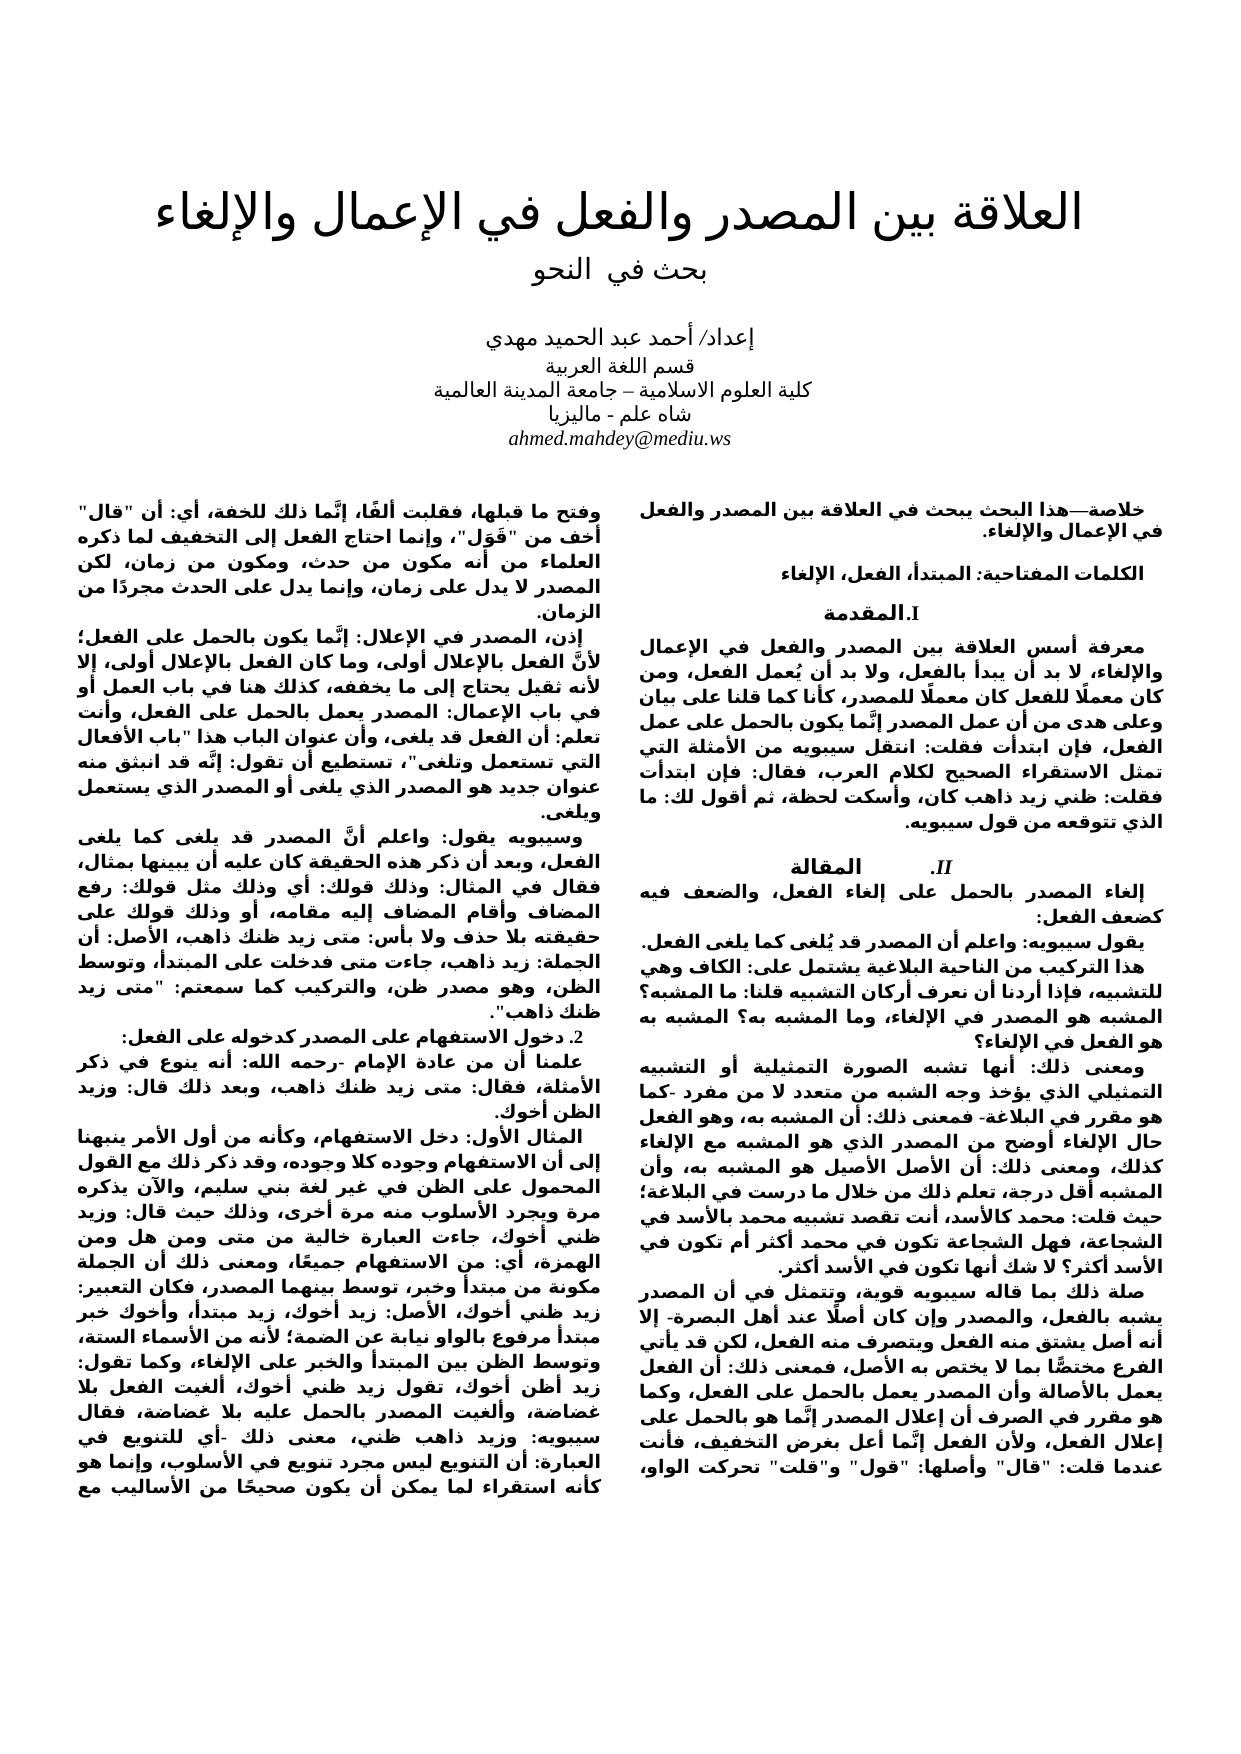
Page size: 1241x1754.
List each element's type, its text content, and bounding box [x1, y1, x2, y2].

text إذن، المصدر في الإعلال: إنَّما يكون بالحمل على الفعل؛ لأنَّ الفعل بالإعلال أولى، وما كان الفعل بالإعلال أولى، إلا لأنه ثقيل يحتاج إلى ما يخففه، كذلك هنا في باب العمل أو في باب الإعمال: المصدر يعمل بالحمل على الفعل، وأنت تعلم: أن الفعل قد يلغى، وأن عنوان الباب هذا "باب الأفعال التي تستعمل وتلغى"، تستطيع أن تقول: إنَّه قد انبثق منه عنوان جديد هو المصدر الذي يلغى أو المصدر الذي يستعمل ويلغى. [77, 623, 601, 823]
text الكلمات المفتاحية: المبتدأ، الفعل، الإلغاء [639, 562, 1163, 584]
text صلة ذلك بما قاله سيبويه قوية، وتتمثل في أن المصدر يشبه بالفعل، والمصدر وإن كان أصلًا عند أهل البصرة- إلا أنه أصل يشتق منه الفعل ويتصرف منه الفعل، لكن قد يأتي الفرع مختصًّا بما لا يختص به الأصل، فمعنى ذلك: أن الفعل يعمل بالأصالة وأن المصدر يعمل بالحمل على الفعل، وكما هو مقرر في الصرف أن إعلال المصدر إنَّما هو بالحمل على إعلال الفعل، ولأن الفعل إنَّما أعل بغرض التخفيف، فأنت عندما قلت: "قال" وأصلها: "قول" و"قلت" تحركت الواو، وفتح ما قبلها، فقلبت ألفًا، إنَّما ذلك للخفة، أي: أن "قال" أخف من "قَوَل"، وإنما احتاج الفعل إلى التخفيف لما ذكره العلماء من أنه مكون من حدث، ومكون من زمان، لكن المصدر لا يدل على زمان، وإنما يدل على الحدث مجردًا من الزمان. [77, 498, 601, 623]
text وسيبويه يقول: واعلم أنَّ المصدر قد يلغى كما يلغى الفعل، وبعد أن ذكر هذه الحقيقة كان عليه أن يبينها بمثال، فقال في المثال: وذلك قولك: أي وذلك مثل قولك: رفع المضاف وأقام المضاف إليه مقامه، أو وذلك قولك على حقيقته بلا حذف ولا بأس: متى زيد ظنك ذاهب، الأصل: أن الجملة: زيد ذاهب، جاءت متى فدخلت على المبتدأ، وتوسط الظن، وهو مصدر ظن، والتركيب كما سمعتم: "متى زيد ظنك ذاهب". [77, 823, 601, 1023]
text خلاصة—هذا البحث يبحث في العلاقة بين المصدر والفعل في الإعمال والإلغاء. [639, 498, 1163, 542]
subtitle بحث في النحو [77, 252, 1163, 286]
text يقول سيبويه: واعلم أن المصدر قد يُلغى كما يلغى الفعل. [639, 929, 1163, 954]
text كلية العلوم الاسلامية – جامعة المدينة العالمية [77, 378, 1163, 402]
text هذا التركيب من الناحية البلاغية يشتمل على: الكاف وهي للتشبيه، فإذا أردنا أن نعرف أركان التشبيه قلنا: ما المشبه؟ المشبه هو المصدر في الإلغاء، وما المشبه به؟ المشبه به هو الفعل في الإلغاء؟ [639, 954, 1163, 1054]
subtitle العلاقة بين المصدر والفعل في الإعمال والإلغاء [77, 182, 1163, 240]
text ahmed.mahdey@mediu.ws [77, 426, 1163, 450]
text علمنا أن من عادة الإمام -رحمه الله: أنه ينوع في ذكر الأمثلة، فقال: متى زيد ظنك ذاهب، وبعد ذلك قال: وزيد الظن أخوك. [77, 1048, 601, 1123]
text إعداد/ أحمد عبد الحميد مهدي [77, 323, 1163, 350]
text إلغاء المصدر بالحمل على إلغاء الفعل، والضعف فيه كضعف الفعل: [639, 879, 1163, 929]
text ومعنى ذلك: أنها تشبه الصورة التمثيلية أو التشبيه التمثيلي الذي يؤخذ وجه الشبه من متعدد لا من مفرد -كما هو مقرر في البلاغة- فمعنى ذلك: أن المشبه به، وهو الفعل حال الإلغاء أوضح من المصدر الذي هو المشبه مع الإلغاء كذلك، ومعنى ذلك: أن الأصل الأصيل هو المشبه به، وأن المشبه أقل درجة، تعلم ذلك من خلال ما درست في البلاغة؛ حيث قلت: محمد كالأسد، أنت تقصد تشبيه محمد بالأسد في الشجاعة، فهل الشجاعة تكون في محمد أكثر أم تكون في الأسد أكثر؟ لا شك أنها تكون في الأسد أكثر. [639, 1054, 1163, 1279]
text معرفة أسس العلاقة بين المصدر والفعل في الإعمال والإلغاء، لا بد أن يبدأ بالفعل، ولا بد أن يُعمل الفعل، ومن كان معملًا للفعل كان معملًا للمصدر، كأنا كما قلنا على بيان وعلى هدى من أن عمل المصدر إنَّما يكون بالحمل على عمل الفعل، فإن ابتدأت فقلت: انتقل سيبويه من الأمثلة التي تمثل الاستقراء الصحيح لكلام العرب، فقال: فإن ابتدأت فقلت: ظني زيد ذاهب كان، وأسكت لحظة، ثم أقول لك: ما الذي تتوقعه من قول سيبويه. [639, 633, 1163, 833]
list المقالة [639, 854, 1103, 879]
text 2. دخول الاستفهام على المصدر كدخوله على الفعل: [77, 1023, 601, 1048]
subtitle المقدمة [639, 601, 1103, 625]
text شاه علم - ماليزيا [77, 402, 1163, 426]
text قسم اللغة العربية [77, 354, 1163, 378]
text صلة ذلك بما قاله سيبويه قوية، وتتمثل في أن المصدر يشبه بالفعل، والمصدر وإن كان أصلًا عند أهل البصرة- إلا أنه أصل يشتق منه الفعل ويتصرف منه الفعل، لكن قد يأتي الفرع مختصًّا بما لا يختص به الأصل، فمعنى ذلك: أن الفعل يعمل بالأصالة وأن المصدر يعمل بالحمل على الفعل، وكما هو مقرر في الصرف أن إعلال المصدر إنَّما هو بالحمل على إعلال الفعل، ولأن الفعل إنَّما أعل بغرض التخفيف، فأنت عندما قلت: "قال" وأصلها: "قول" و"قلت" تحركت الواو، وفتح ما قبلها، فقلبت ألفًا، إنَّما ذلك للخفة، أي: أن "قال" أخف من "قَوَل"، وإنما احتاج الفعل إلى التخفيف لما ذكره العلماء من أنه مكون من حدث، ومكون من زمان، لكن المصدر لا يدل على زمان، وإنما يدل على الحدث مجردًا من الزمان. [639, 1279, 1163, 1479]
